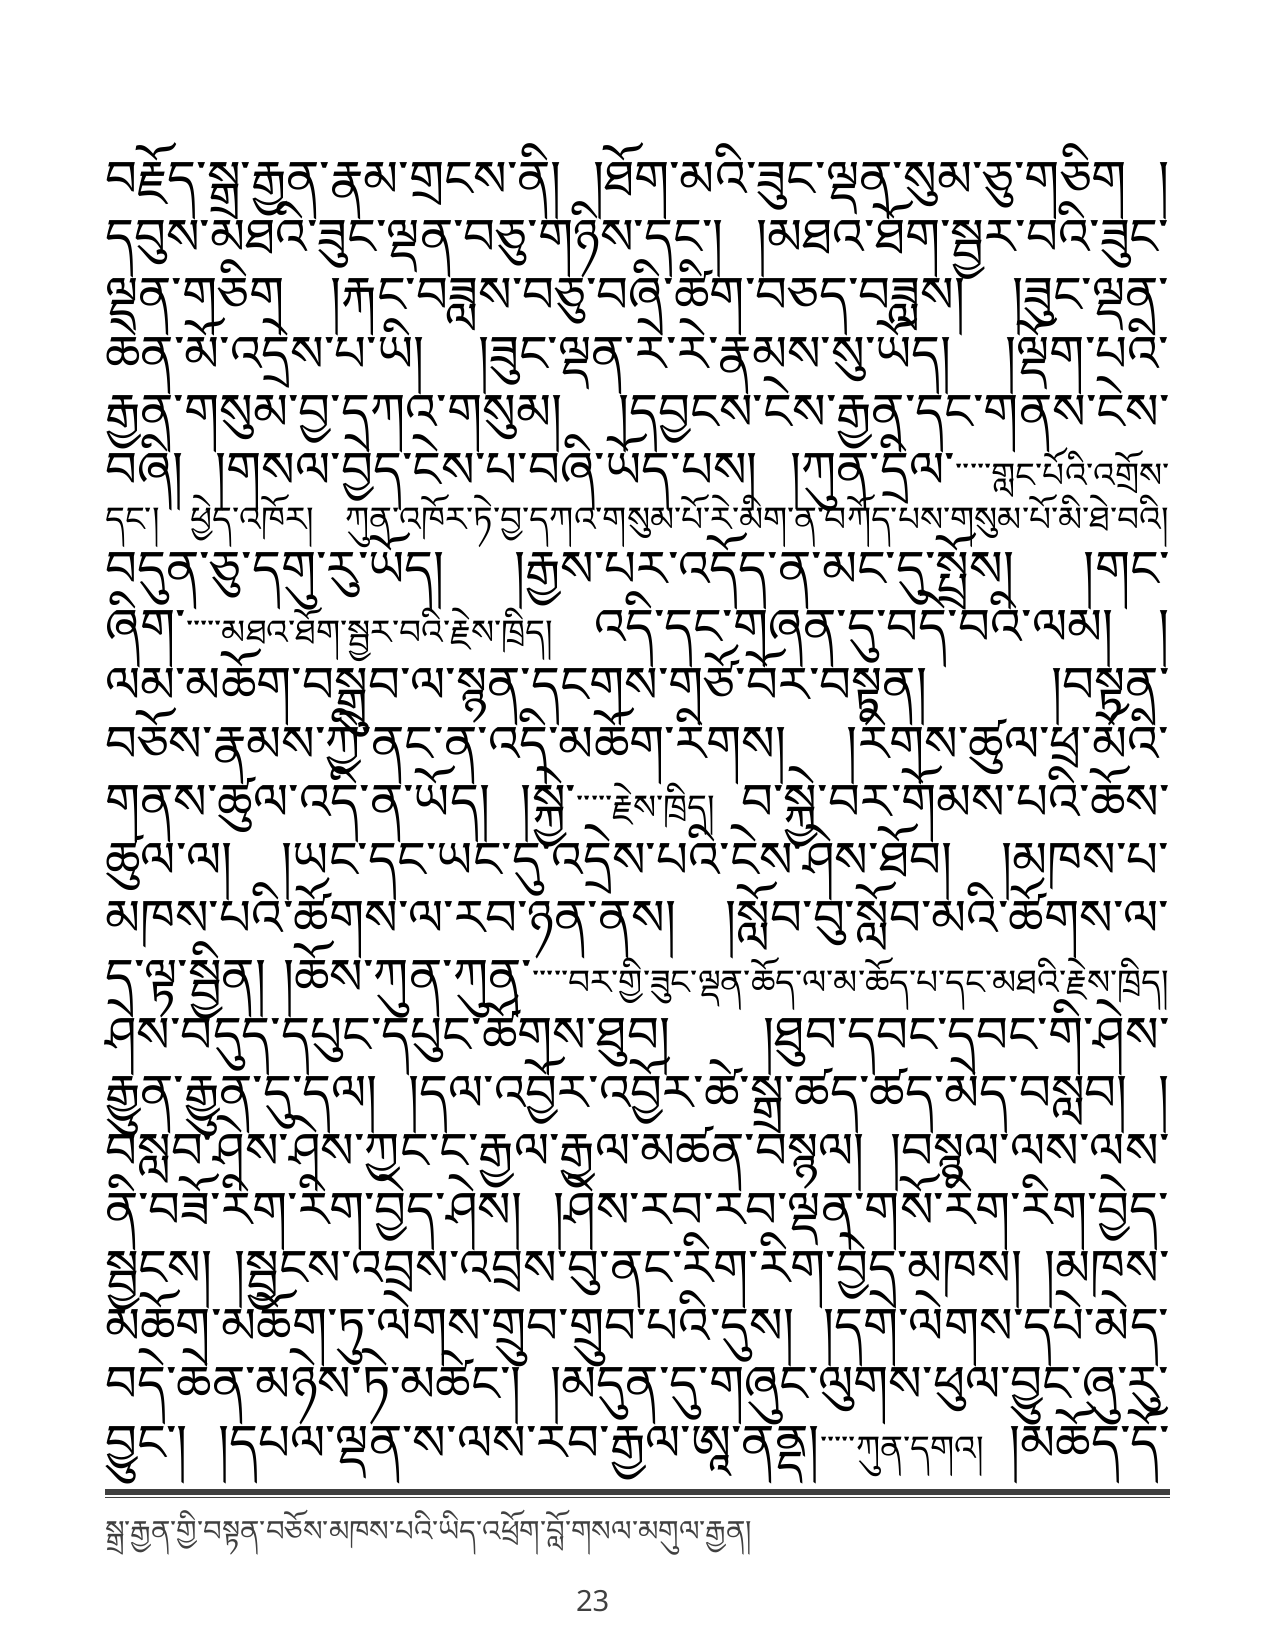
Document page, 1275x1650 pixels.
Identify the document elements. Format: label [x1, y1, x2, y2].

text [105, 150, 1170, 1472]
